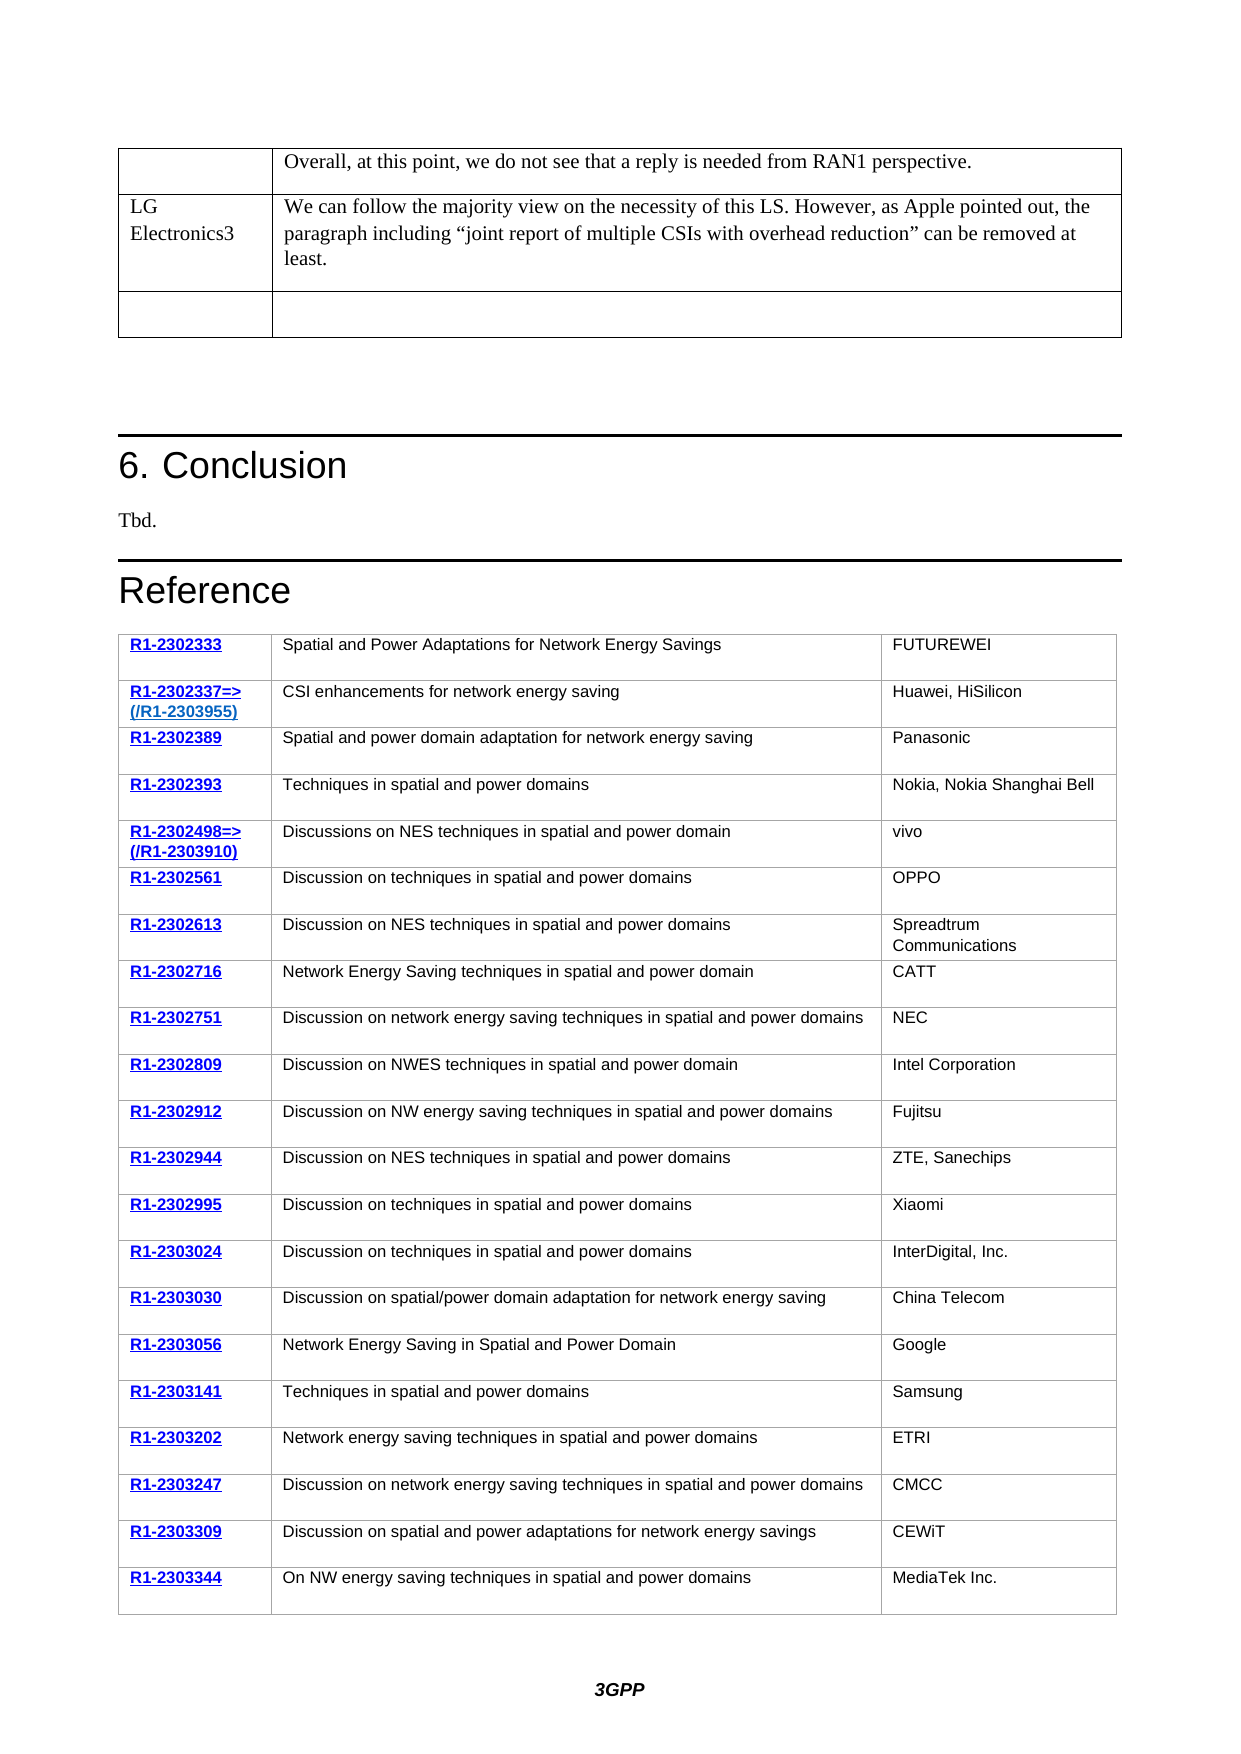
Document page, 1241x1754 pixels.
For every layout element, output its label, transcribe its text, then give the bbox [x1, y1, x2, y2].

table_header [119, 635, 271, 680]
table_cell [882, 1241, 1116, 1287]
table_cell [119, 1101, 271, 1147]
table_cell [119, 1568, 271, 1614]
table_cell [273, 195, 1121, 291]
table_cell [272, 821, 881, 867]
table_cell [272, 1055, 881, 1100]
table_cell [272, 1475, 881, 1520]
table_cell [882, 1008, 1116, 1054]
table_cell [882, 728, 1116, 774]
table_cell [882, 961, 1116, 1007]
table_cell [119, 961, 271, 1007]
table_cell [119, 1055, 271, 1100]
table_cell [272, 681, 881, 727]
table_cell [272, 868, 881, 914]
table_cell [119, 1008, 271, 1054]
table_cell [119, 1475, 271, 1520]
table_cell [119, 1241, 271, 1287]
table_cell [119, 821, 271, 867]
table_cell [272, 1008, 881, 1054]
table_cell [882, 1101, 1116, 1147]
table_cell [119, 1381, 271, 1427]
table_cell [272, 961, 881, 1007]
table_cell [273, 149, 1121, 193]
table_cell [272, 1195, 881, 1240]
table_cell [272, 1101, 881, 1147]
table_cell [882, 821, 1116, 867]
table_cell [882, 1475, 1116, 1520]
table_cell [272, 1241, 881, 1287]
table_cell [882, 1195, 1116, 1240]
subtitle Conclusion [118, 437, 1122, 486]
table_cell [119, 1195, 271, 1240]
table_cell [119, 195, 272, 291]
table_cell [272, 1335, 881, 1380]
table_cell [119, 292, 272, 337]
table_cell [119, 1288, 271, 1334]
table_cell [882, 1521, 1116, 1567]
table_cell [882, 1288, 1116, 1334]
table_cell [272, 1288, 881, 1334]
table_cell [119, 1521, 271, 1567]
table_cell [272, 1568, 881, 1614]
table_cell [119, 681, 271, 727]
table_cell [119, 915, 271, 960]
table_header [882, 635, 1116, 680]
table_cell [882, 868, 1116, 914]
text Tbd. [118, 508, 1122, 532]
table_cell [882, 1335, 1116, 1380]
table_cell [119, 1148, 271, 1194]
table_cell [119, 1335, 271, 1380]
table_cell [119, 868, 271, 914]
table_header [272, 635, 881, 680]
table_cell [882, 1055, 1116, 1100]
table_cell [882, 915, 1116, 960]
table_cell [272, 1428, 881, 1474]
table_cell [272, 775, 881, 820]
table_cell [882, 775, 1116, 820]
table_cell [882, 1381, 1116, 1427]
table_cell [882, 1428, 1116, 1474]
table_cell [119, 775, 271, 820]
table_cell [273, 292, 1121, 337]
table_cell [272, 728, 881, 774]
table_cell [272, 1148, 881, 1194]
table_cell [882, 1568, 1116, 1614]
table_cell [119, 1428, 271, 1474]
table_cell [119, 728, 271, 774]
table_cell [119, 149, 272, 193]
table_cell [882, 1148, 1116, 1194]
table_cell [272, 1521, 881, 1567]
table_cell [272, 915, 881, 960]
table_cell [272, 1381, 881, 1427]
subtitle Reference [118, 562, 1122, 612]
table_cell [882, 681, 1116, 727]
